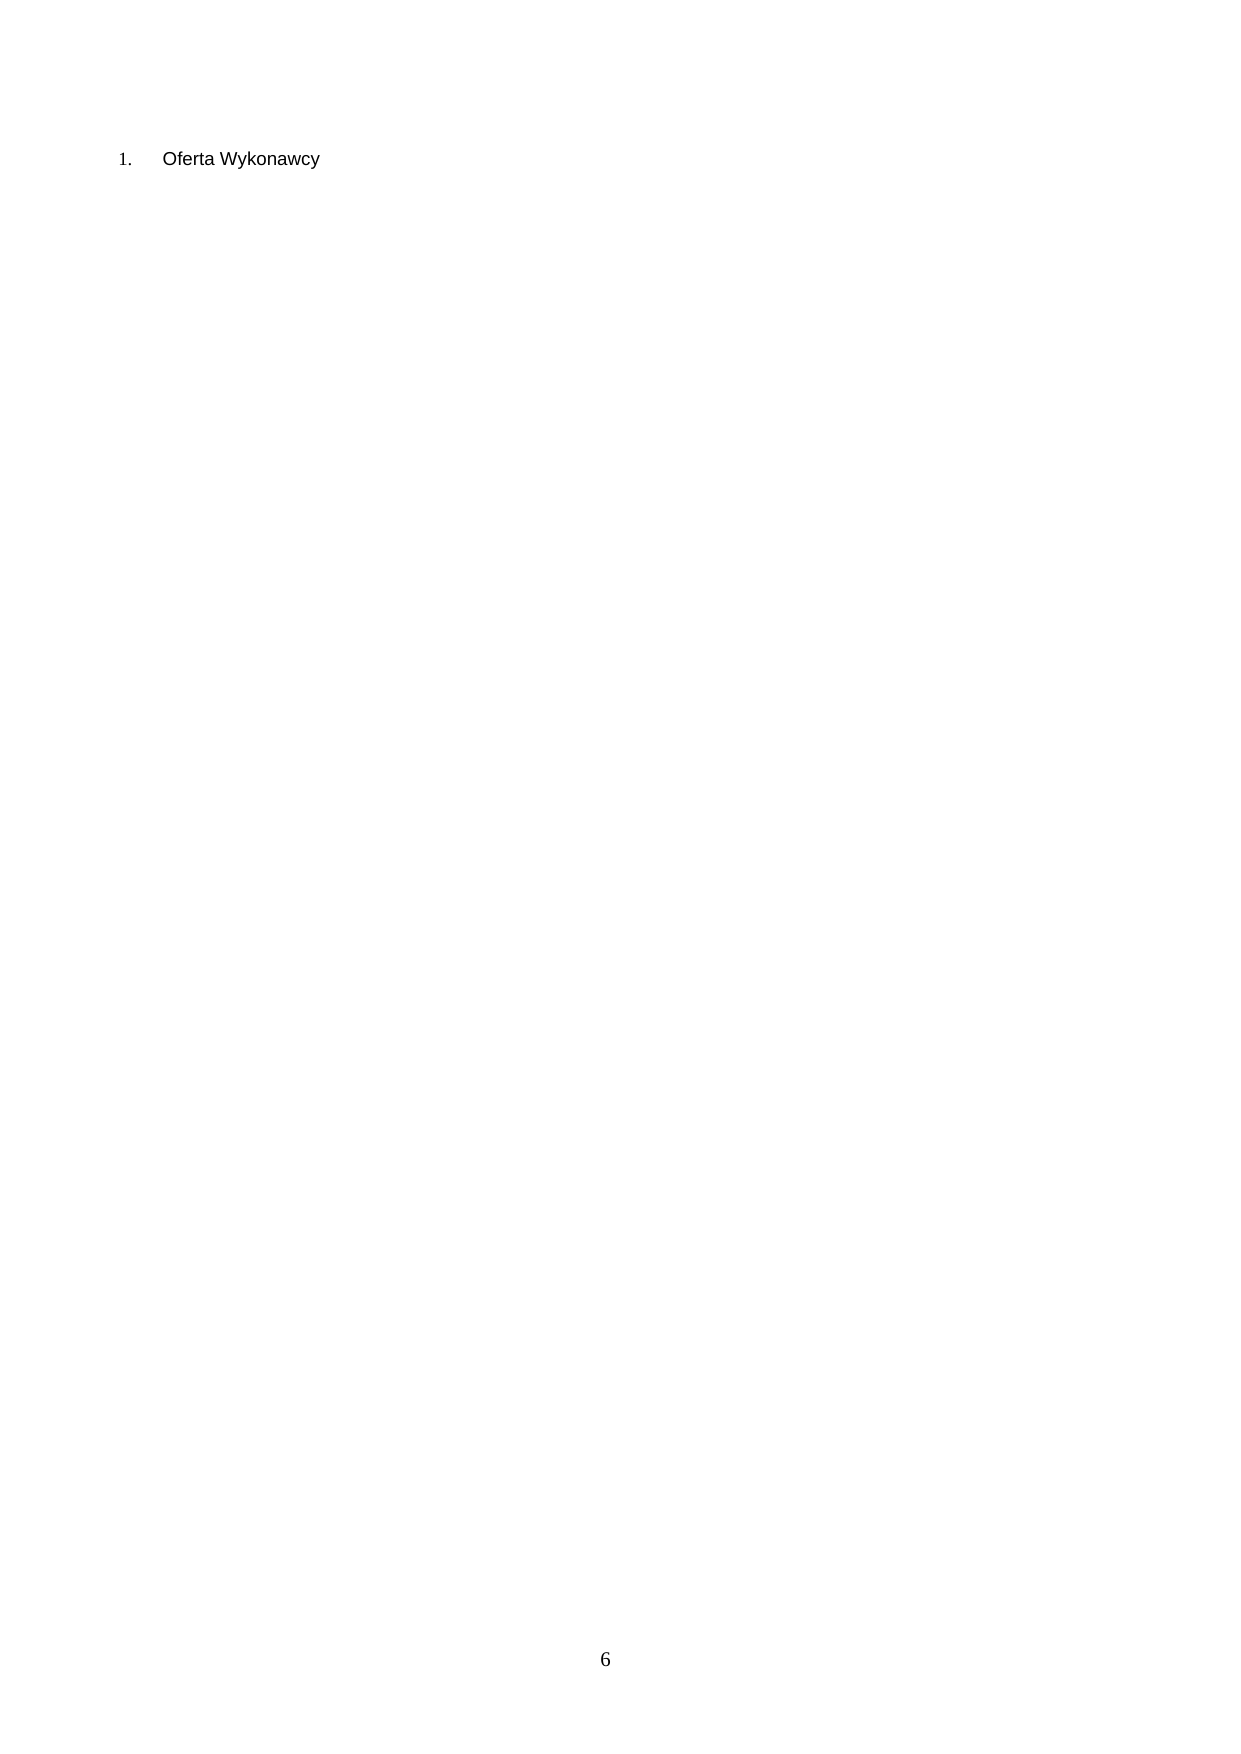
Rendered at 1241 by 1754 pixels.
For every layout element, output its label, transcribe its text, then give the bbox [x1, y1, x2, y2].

list Oferta Wykonawcy [118, 148, 1093, 169]
